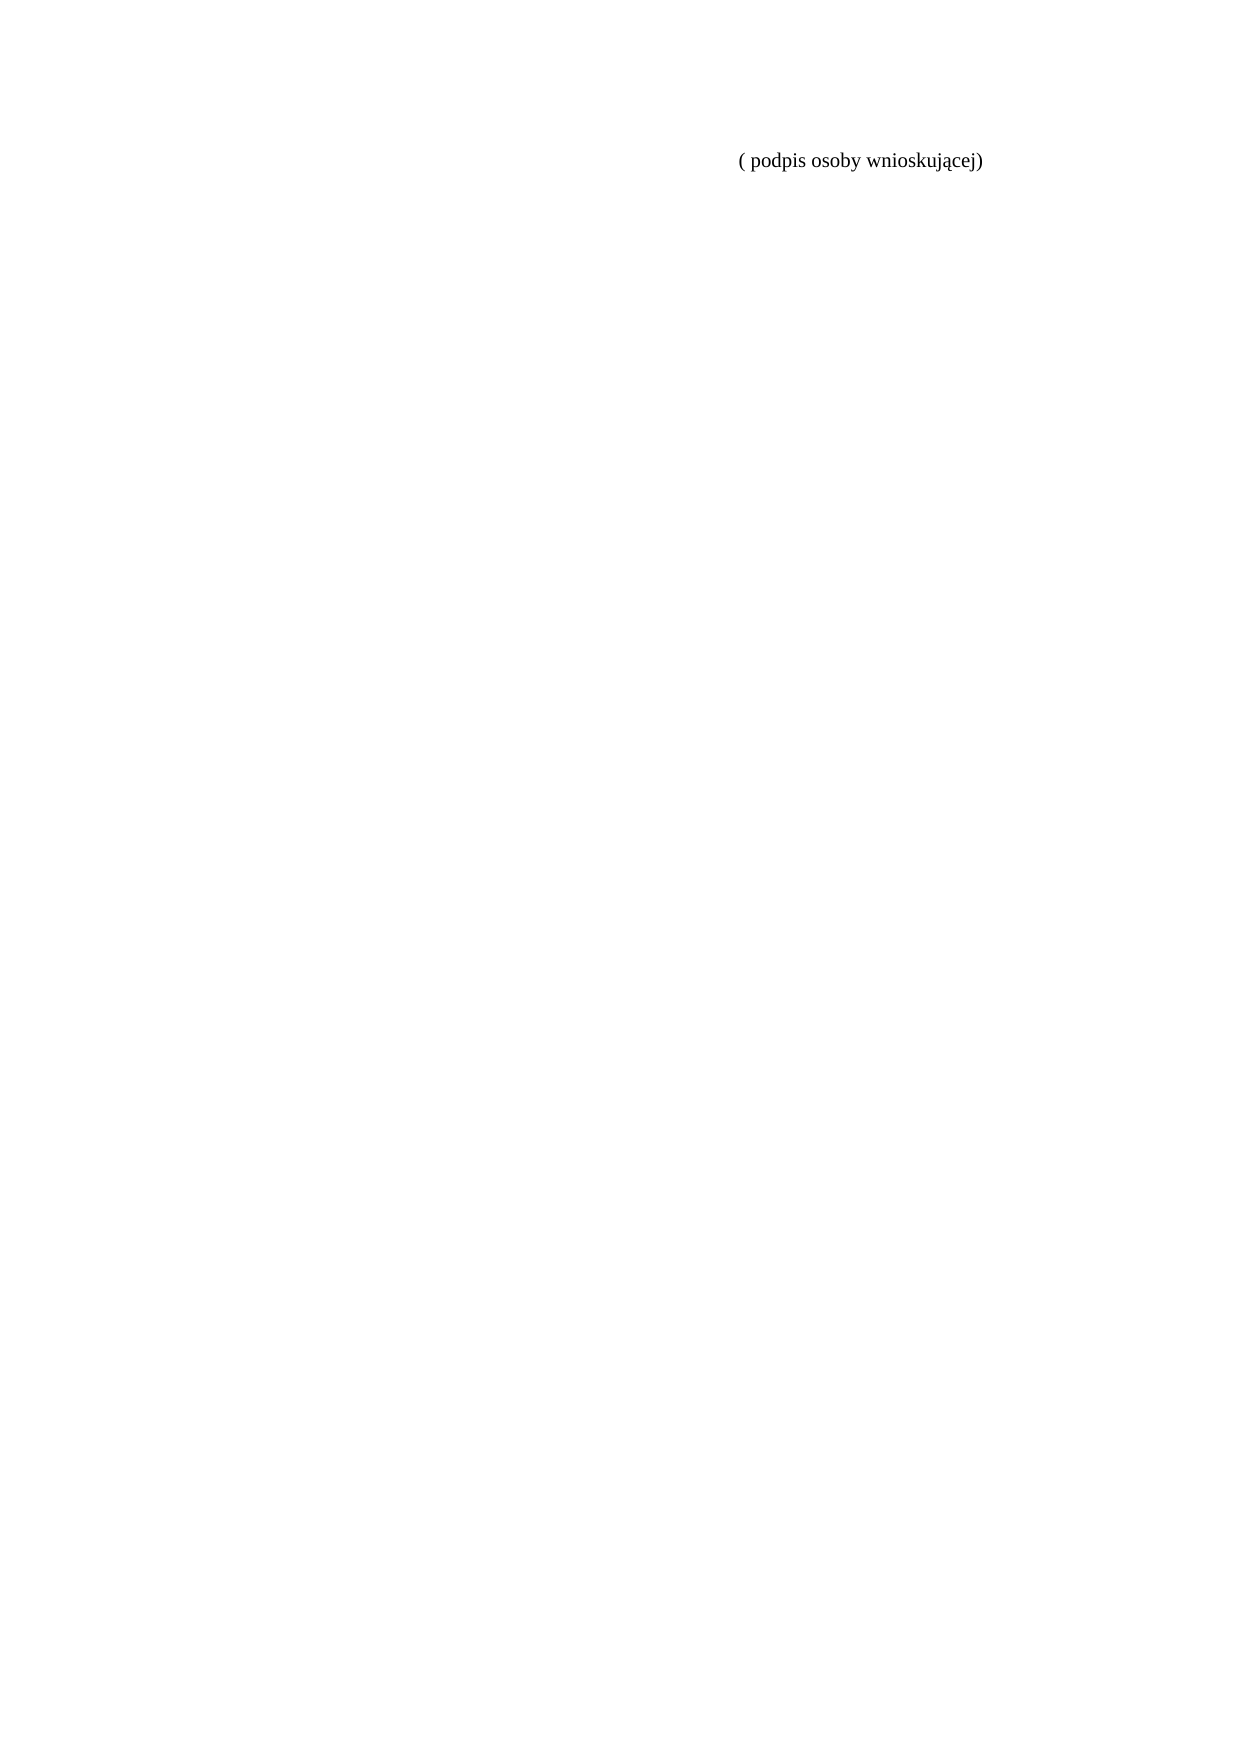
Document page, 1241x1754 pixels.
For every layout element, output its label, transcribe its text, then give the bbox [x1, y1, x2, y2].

text ( podpis osoby wnioskującej) [148, 148, 1093, 172]
